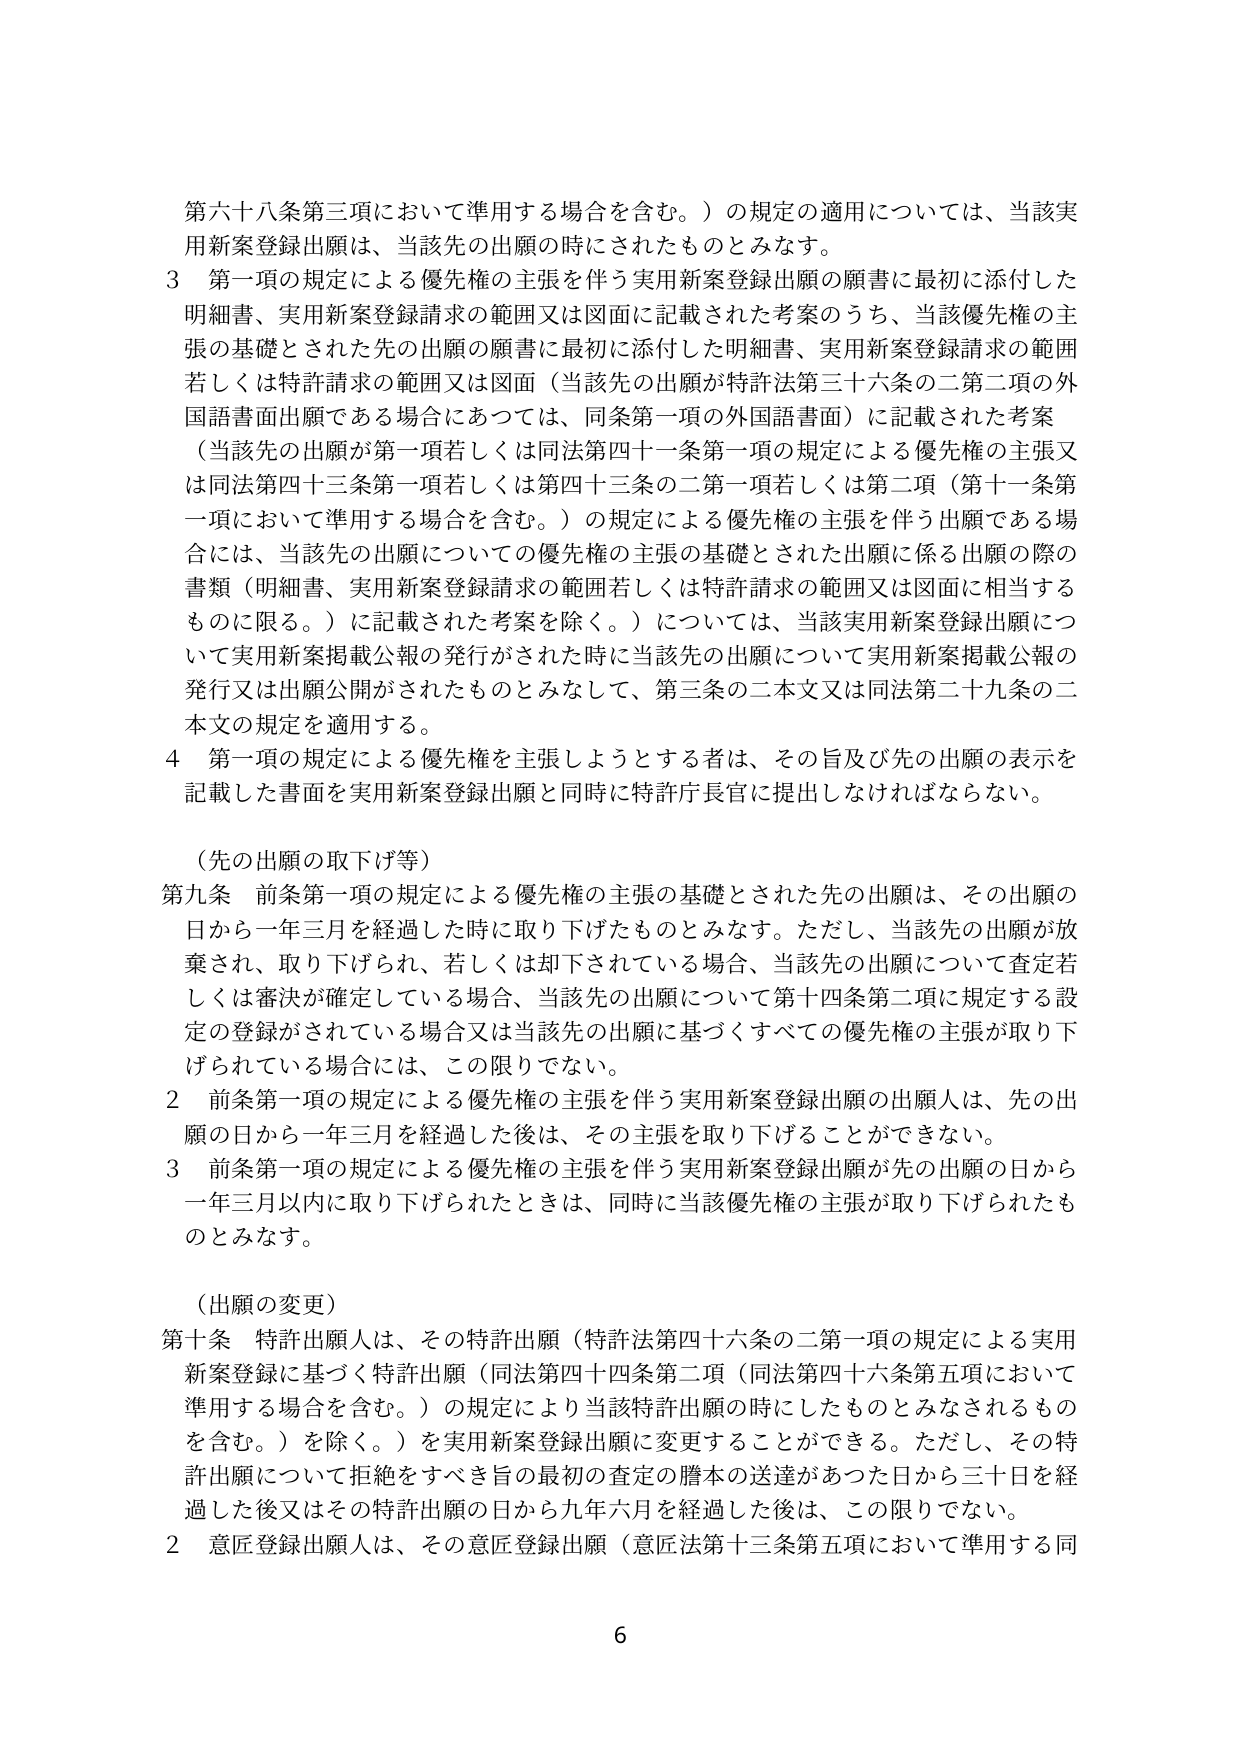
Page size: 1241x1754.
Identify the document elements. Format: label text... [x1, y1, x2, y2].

text ４ 第一項の規定による優先権を主張しようとする者は、その旨及び先の出願の表示を記載した書面を実用新案登録出願と同時に特許庁長官に提出しなければならない。 [161, 740, 1079, 809]
text ３ 第一項の規定による優先権の主張を伴う実用新案登録出願の願書に最初に添付した明細書、実用新案登録請求の範囲又は図面に記載された考案のうち、当該優先権の主張の基礎とされた先の出願の願書に最初に添付した明細書、実用新案登録請求の範囲若しくは特許請求の範囲又は図面（当該先の出願が特許法第三十六条の二第二項の外国語書面出願である場合にあつては、同条第一項の外国語書面）に記載された考案（当該先の出願が第一項若しくは同法第四十一条第一項の規定による優先権の主張又は同法第四十三条第一項若しくは第四十三条の二第一項若しくは第二項（第十一条第一項において準用する場合を含む。）の規定による優先権の主張を伴う出願である場合には、当該先の出願についての優先権の主張の基礎とされた出願に係る出願の際の書類（明細書、実用新案登録請求の範囲若しくは特許請求の範囲又は図面に相当するものに限る。）に記載された考案を除く。）については、当該実用新案登録出願について実用新案掲載公報の発行がされた時に当該先の出願について実用新案掲載公報の発行又は出願公開がされたものとみなして、第三条の二本文又は同法第二十九条の二本文の規定を適用する。 [161, 262, 1079, 740]
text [161, 194, 1079, 262]
text （先の出願の取下げ等） [184, 843, 1079, 877]
text ２ 前条第一項の規定による優先権の主張を伴う実用新案登録出願の出願人は、先の出願の日から一年三月を経過した後は、その主張を取り下げることができない。 [161, 1082, 1079, 1150]
text （出願の変更） [184, 1287, 1079, 1321]
text 第九条 前条第一項の規定による優先権の主張の基礎とされた先の出願は、その出願の日から一年三月を経過した時に取り下げたものとみなす。ただし、当該先の出願が放棄され、取り下げられ、若しくは却下されている場合、当該先の出願について査定若しくは審決が確定している場合、当該先の出願について第十四条第二項に規定する設定の登録がされている場合又は当該先の出願に基づくすべての優先権の主張が取り下げられている場合には、この限りでない。 [161, 877, 1079, 1082]
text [161, 1526, 1079, 1560]
text ３ 前条第一項の規定による優先権の主張を伴う実用新案登録出願が先の出願の日から一年三月以内に取り下げられたときは、同時に当該優先権の主張が取り下げられたものとみなす。 [161, 1150, 1079, 1253]
text 第十条 特許出願人は、その特許出願（特許法第四十六条の二第一項の規定による実用新案登録に基づく特許出願（同法第四十四条第二項（同法第四十六条第五項において準用する場合を含む。）の規定により当該特許出願の時にしたものとみなされるものを含む。）を除く。）を実用新案登録出願に変更することができる。ただし、その特許出願について拒絶をすべき旨の最初の査定の謄本の送達があつた日から三十日を経過した後又はその特許出願の日から九年六月を経過した後は、この限りでない。 [161, 1321, 1079, 1526]
